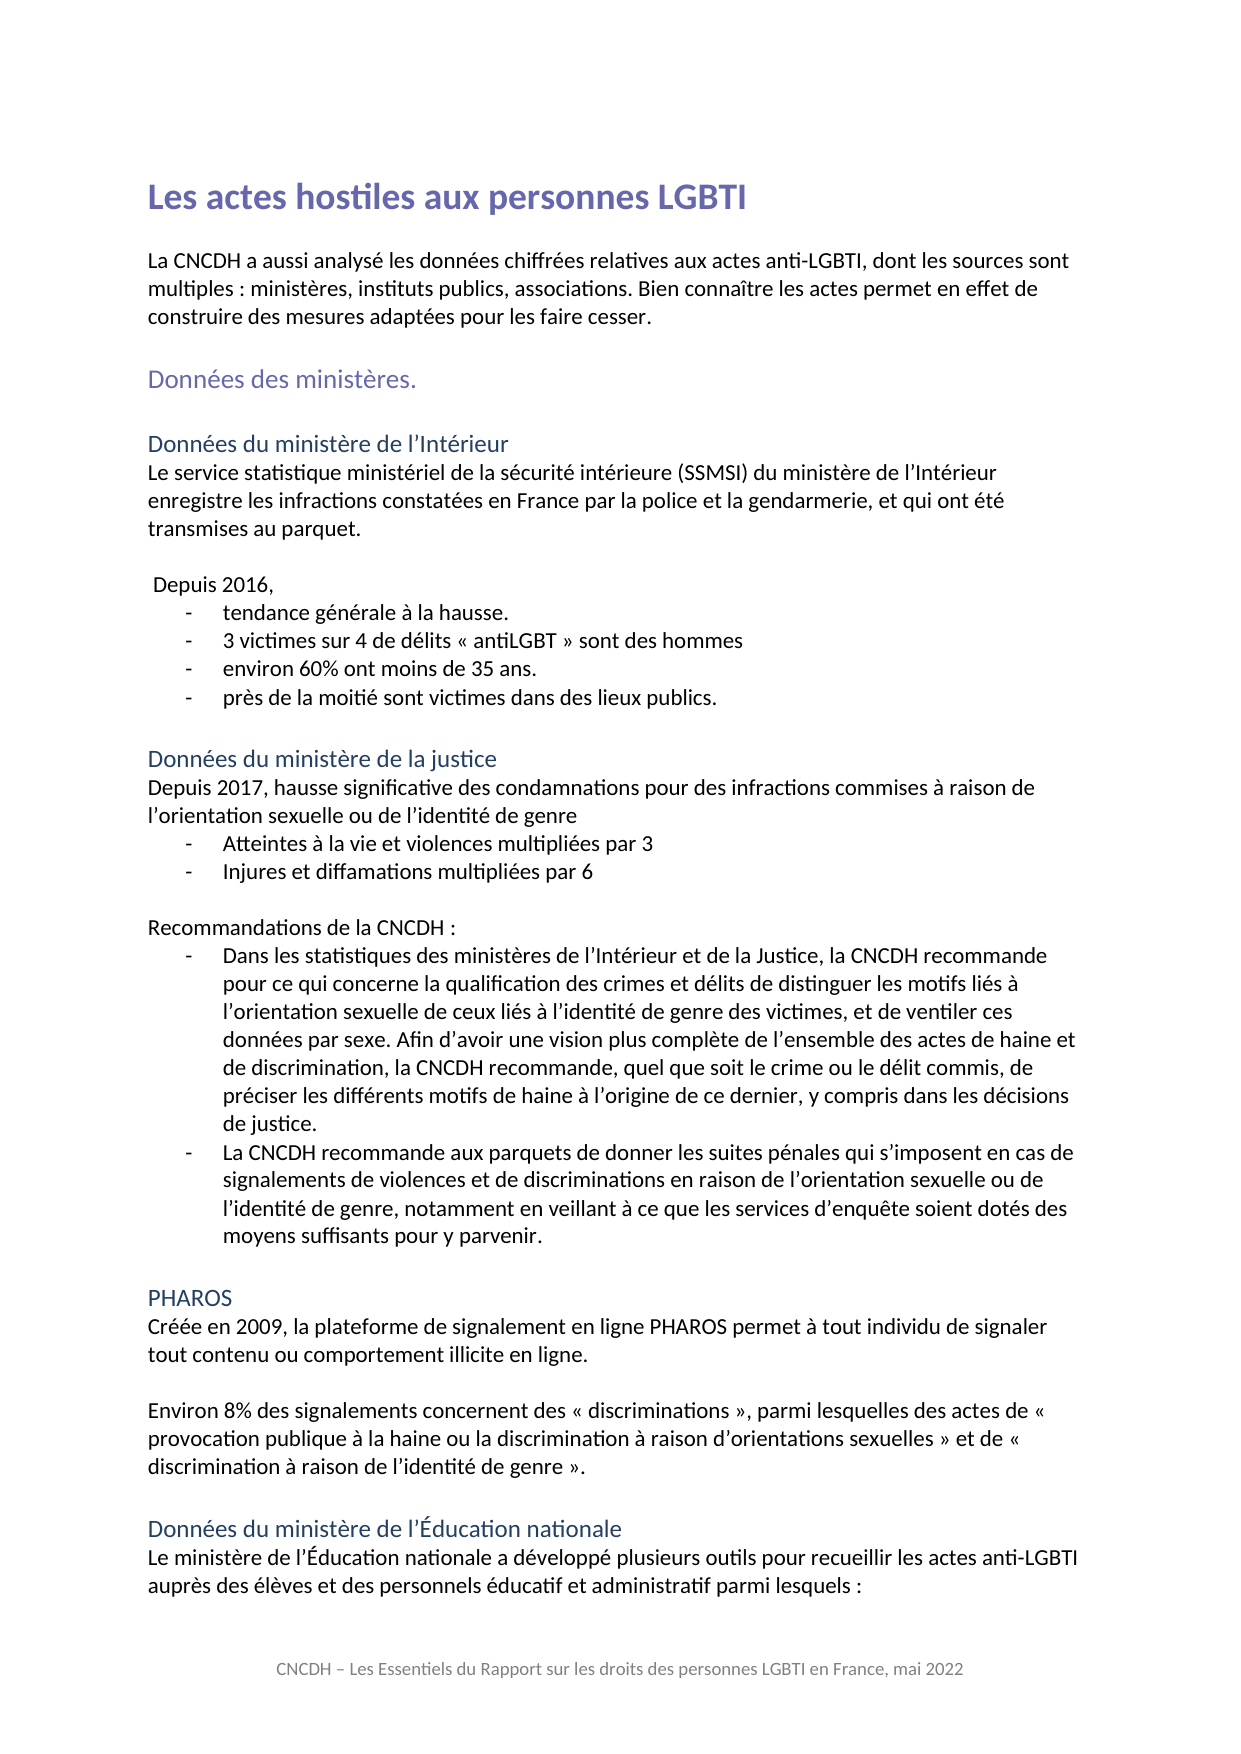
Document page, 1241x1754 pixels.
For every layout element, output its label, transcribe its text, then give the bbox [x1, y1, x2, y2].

list Atteintes à la vie et violences multipliées par 3 [185, 829, 1093, 857]
list environ 60% ont moins de 35 ans. [185, 654, 1093, 683]
subtitle Données des ministères. [148, 363, 1093, 396]
subtitle Données du ministère de l’Éducation nationale [148, 1513, 1093, 1543]
subtitle Les actes hostiles aux personnes LGBTI [148, 173, 1093, 218]
text Le service statistique ministériel de la sécurité intérieure (SSMSI) du ministère de l’Intérieur enregistre les infractions constatées en France par la police et la gendarmerie, et qui ont été transmises au parquet. [148, 458, 1093, 542]
text Depuis 2016, [148, 571, 1093, 598]
list Dans les statistiques des ministères de l’Intérieur et de la Justice, la CNCDH recommande pour ce qui concerne la qualification des crimes et délits de distinguer les motifs liés à l’orientation sexuelle de ceux liés à l’identité de genre des victimes, et de ventiler ces données par sexe. Afin d’avoir une vision plus complète de l’ensemble des actes de haine et de discrimination, la CNCDH recommande, quel que soit le crime ou le délit commis, de préciser les différents motifs de haine à l’origine de ce dernier, y compris dans les décisions de justice. [185, 941, 1093, 1138]
text Le ministère de l’Éducation nationale a développé plusieurs outils pour recueillir les actes anti-LGBTI auprès des élèves et des personnels éducatif et administratif parmi lesquels : [148, 1543, 1093, 1599]
subtitle Données du ministère de l’Intérieur [148, 428, 1093, 458]
subtitle PHAROS [148, 1282, 1093, 1312]
text La CNCDH a aussi analysé les données chiffrées relatives aux actes anti-LGBTI, dont les sources sont multiples : ministères, instituts publics, associations. Bien connaître les actes permet en effet de construire des mesures adaptées pour les faire cesser. [148, 246, 1093, 331]
list La CNCDH recommande aux parquets de donner les suites pénales qui s’imposent en cas de signalements de violences et de discriminations en raison de l’orientation sexuelle ou de l’identité de genre, notamment en veillant à ce que les services d’enquête soient dotés des moyens suffisants pour y parvenir. [185, 1138, 1093, 1250]
text Depuis 2017, hausse significative des condamnations pour des infractions commises à raison de l’orientation sexuelle ou de l’identité de genre [148, 773, 1093, 829]
subtitle Données du ministère de la justice [148, 743, 1093, 773]
list près de la moitié sont victimes dans des lieux publics. [185, 683, 1093, 711]
list tendance générale à la hausse. [185, 598, 1093, 627]
text Créée en 2009, la plateforme de signalement en ligne PHAROS permet à tout individu de signaler tout contenu ou comportement illicite en ligne. [148, 1312, 1093, 1368]
list Injures et diffamations multipliées par 6 [185, 857, 1093, 885]
text Environ 8% des signalements concernent des « discriminations », parmi lesquelles des actes de « provocation publique à la haine ou la discrimination à raison d’orientations sexuelles » et de « discrimination à raison de l’identité de genre ». [148, 1396, 1093, 1481]
list 3 victimes sur 4 de délits « antiLGBT » sont des hommes [185, 627, 1093, 654]
text Recommandations de la CNCDH : [148, 913, 1093, 941]
